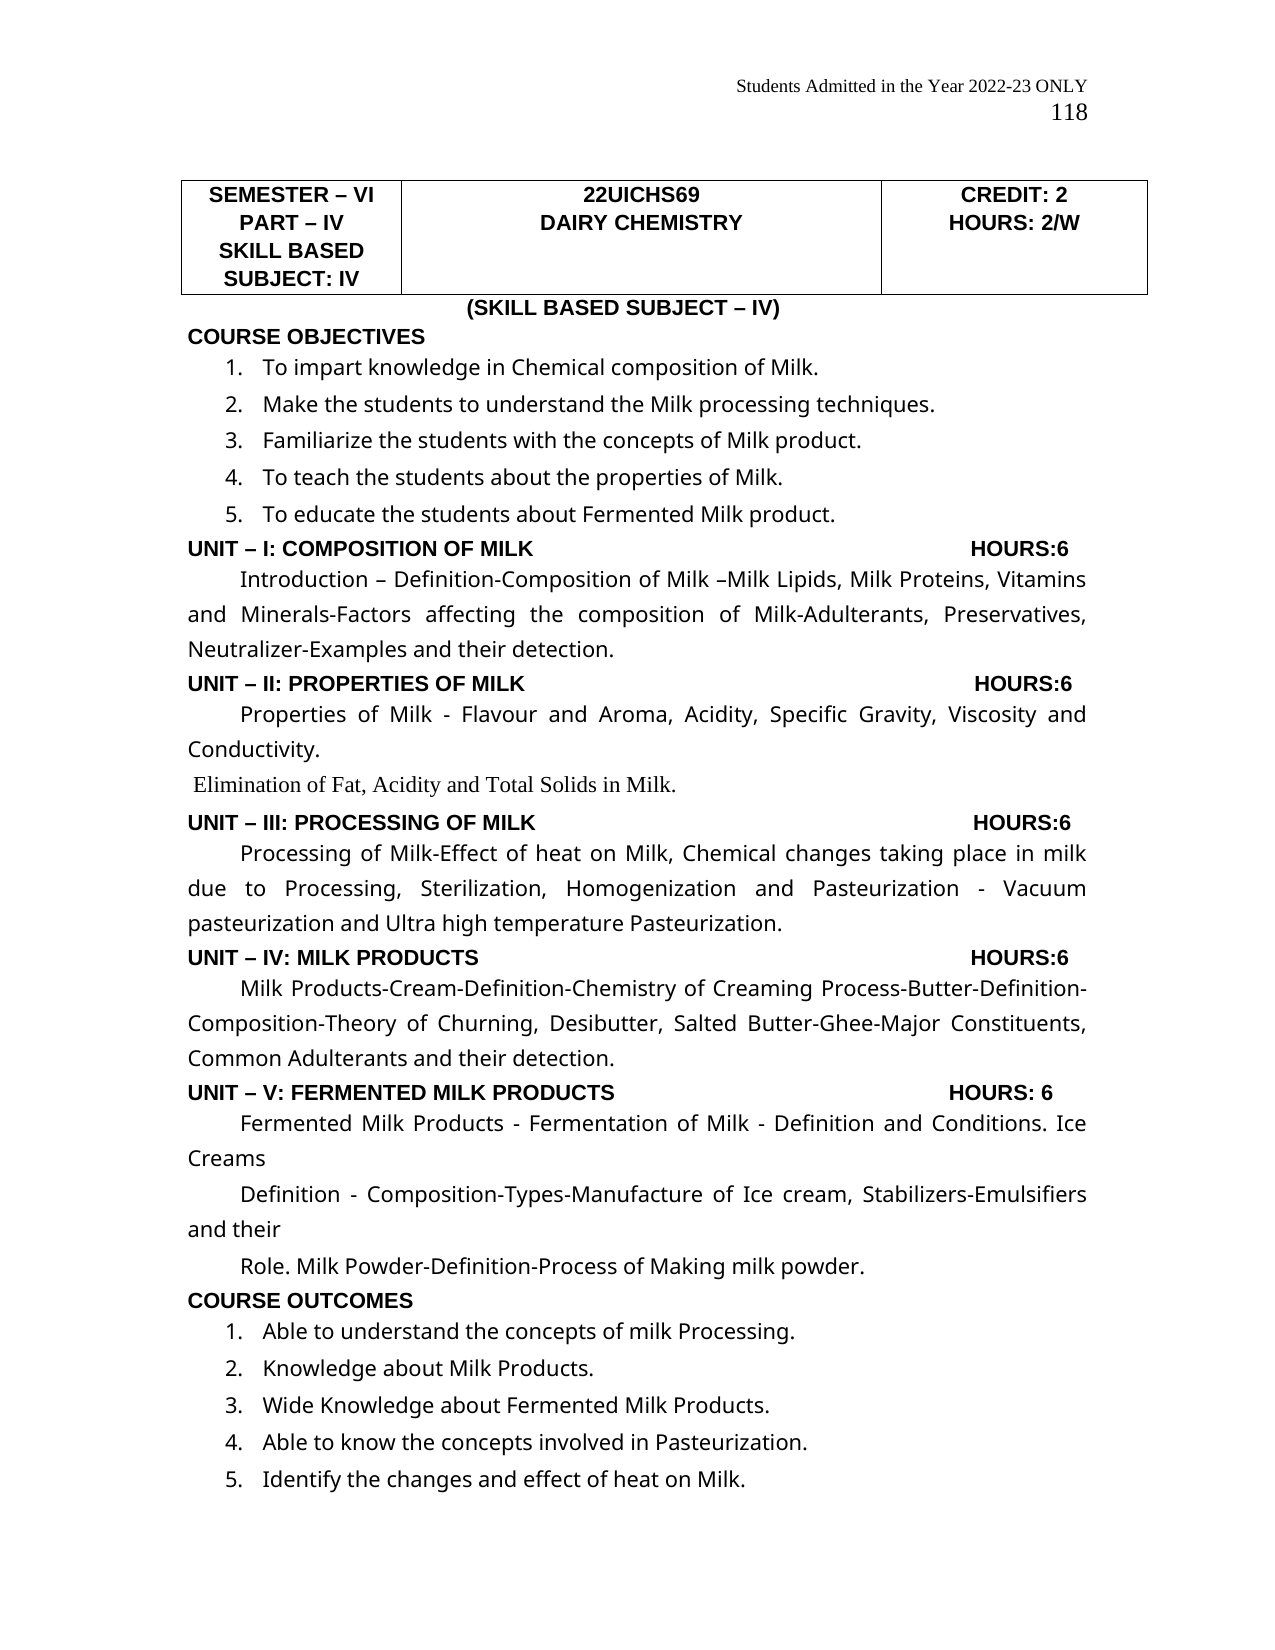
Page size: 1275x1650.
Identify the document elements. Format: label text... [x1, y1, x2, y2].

text Milk Products-Cream-Definition-Chemistry of Creaming Process-Butter-Definition-Composition-Theory of Churning, Desibutter, Salted Butter-Ghee-Major Constituents, Common Adulterants and their detection. [187, 973, 1088, 1072]
text UNIT – IV: MILK PRODUCTS HOURS:6 [187, 945, 1088, 970]
text Properties of Milk - Flavour and Aroma, Acidity, Specific Gravity, Viscosity and Conductivity. [187, 699, 1088, 764]
text Processing of Milk-Effect of heat on Milk, Chemical changes taking place in milk due to Processing, Sterilization, Homogenization and Pasteurization - Vacuum pasteurization and Ultra high temperature Pasteurization. [187, 838, 1088, 938]
text (SKILL BASED SUBJECT – IV) [187, 295, 1088, 321]
list Knowledge about Milk Products. [225, 1353, 1088, 1383]
text Introduction – Definition-Composition of Milk –Milk Lipids, Milk Proteins, Vitamins and Minerals-Factors affecting the composition of Milk-Adulterants, Preservatives, Neutralizer-Examples and their detection. [187, 564, 1088, 664]
list Identify the changes and effect of heat on Milk. [225, 1464, 1088, 1493]
text Elimination of Fat, Acidity and Total Solids in Milk. [187, 771, 1088, 797]
text Definition - Composition-Types-Manufacture of Ice cream, Stabilizers-Emulsifiers and their [187, 1179, 1088, 1244]
text Fermented Milk Products - Fermentation of Milk - Definition and Conditions. Ice Creams [187, 1108, 1088, 1172]
text UNIT – V: FERMENTED MILK PRODUCTS HOURS: 6 [187, 1079, 1088, 1105]
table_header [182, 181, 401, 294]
list To impart knowledge in Chemical composition of Milk. [225, 352, 1088, 382]
list Familiarize the students with the concepts of Milk product. [225, 426, 1088, 455]
text COURSE OBJECTIVES [187, 323, 1088, 349]
list Able to understand the concepts of milk Processing. [225, 1316, 1088, 1346]
text Role. Milk Powder-Definition-Process of Making milk powder. [187, 1251, 1088, 1281]
list Able to know the concepts involved in Pasteurization. [225, 1427, 1088, 1457]
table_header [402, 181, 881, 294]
text COURSE OUTCOMES [187, 1288, 1088, 1313]
text UNIT – II: PROPERTIES OF MILK HOURS:6 [187, 671, 1088, 696]
list To teach the students about the properties of Milk. [225, 462, 1088, 492]
text UNIT – III: PROCESSING OF MILK HOURS:6 [187, 810, 1088, 835]
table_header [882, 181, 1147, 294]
text UNIT – I: COMPOSITION OF MILK HOURS:6 [187, 536, 1088, 561]
list Wide Knowledge about Fermented Milk Products. [225, 1390, 1088, 1420]
list To educate the students about Fermented Milk product. [225, 499, 1088, 529]
list Make the students to understand the Milk processing techniques. [225, 389, 1088, 418]
